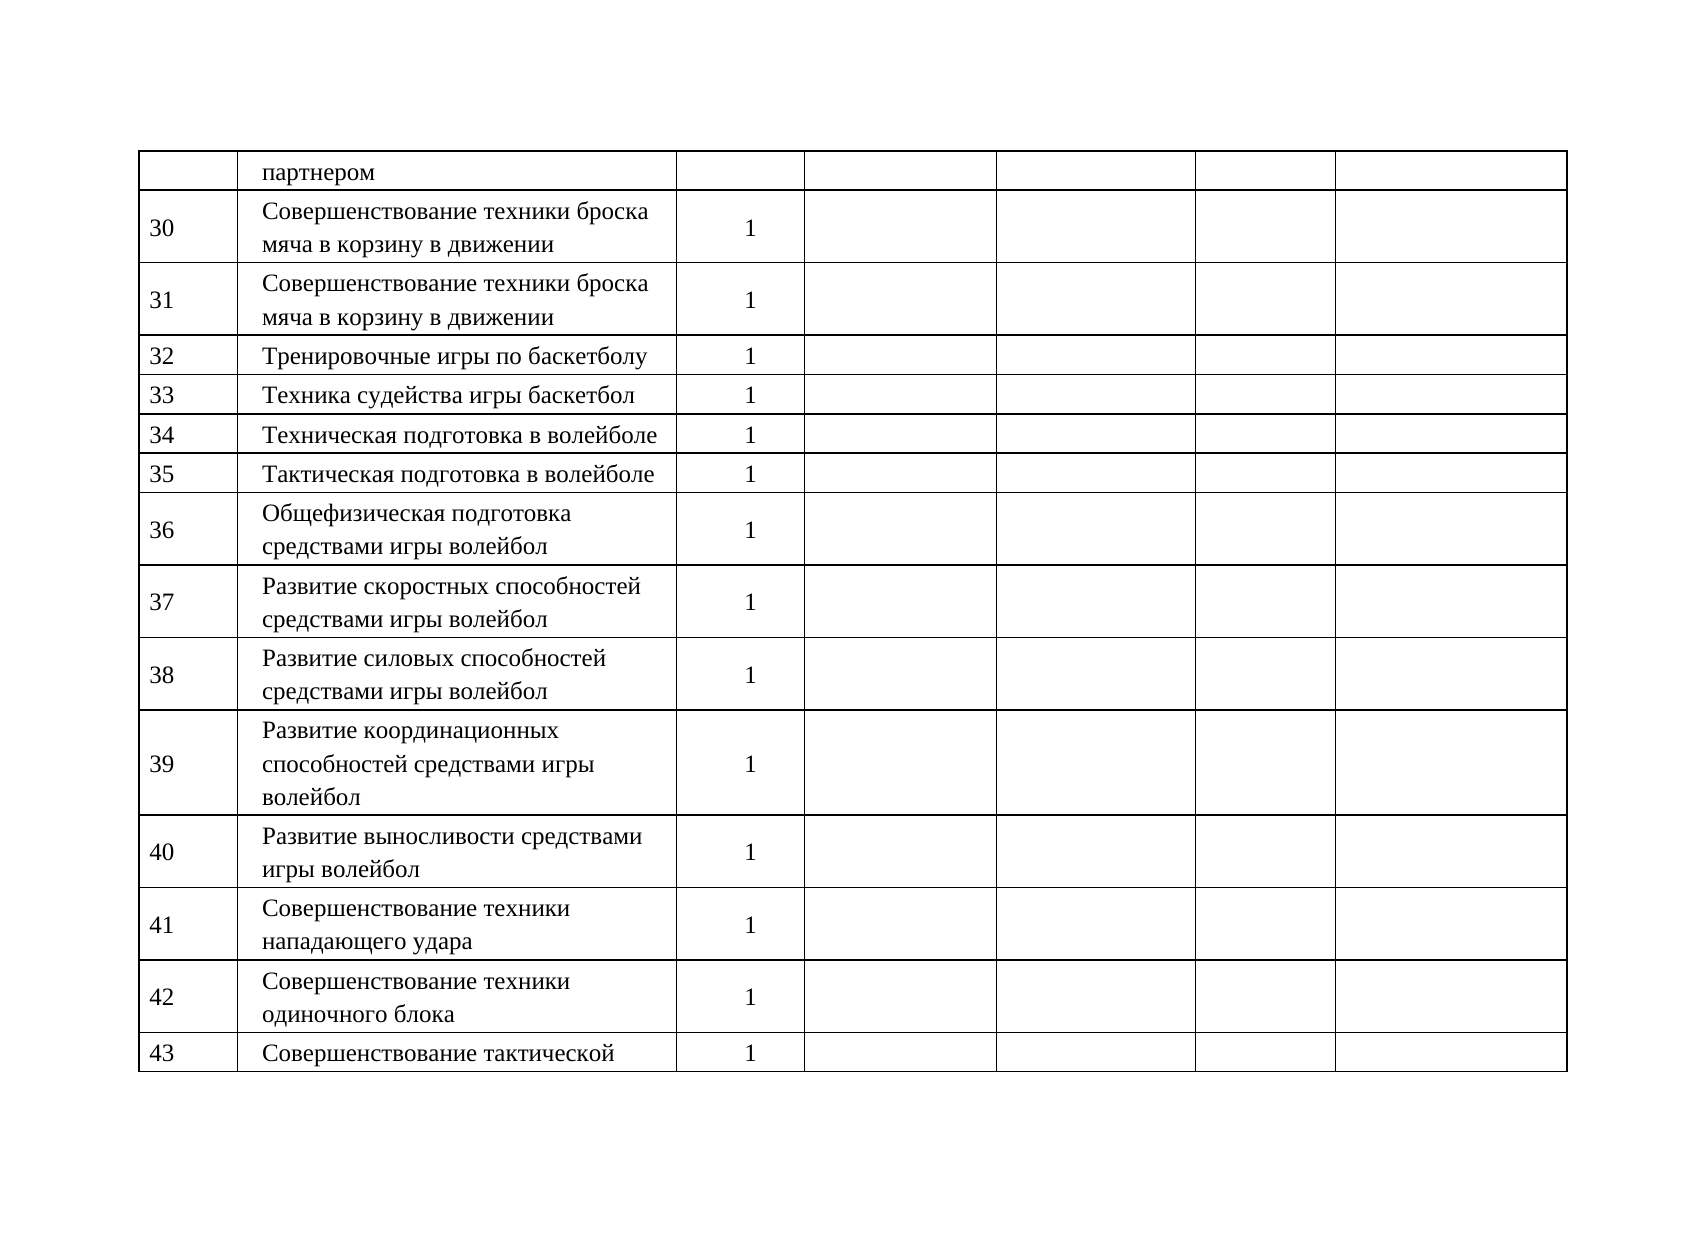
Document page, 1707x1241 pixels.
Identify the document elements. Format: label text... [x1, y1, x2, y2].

table_cell [1336, 566, 1566, 636]
table_cell [1196, 152, 1335, 189]
table_cell 1 [677, 961, 804, 1031]
table_cell [1196, 566, 1335, 636]
table_cell 29 [140, 152, 237, 189]
table_cell 1 [677, 888, 804, 959]
table_cell [997, 375, 1195, 413]
table_cell [1336, 375, 1566, 413]
table_cell 38 [140, 638, 237, 709]
table_cell Совершенствование техники нападающего удара [238, 888, 676, 959]
table_cell Совершенствование техники одиночного блока [238, 961, 676, 1031]
table_cell Совершенствование техники броска мяча в корзину в движении [238, 263, 676, 334]
table_cell [997, 191, 1195, 262]
table_cell Развитие координационных способностей средствами игры волейбол [238, 711, 676, 814]
table_cell [805, 415, 996, 452]
table_cell [1336, 816, 1566, 887]
table_cell Техника судейства игры баскетбол [238, 375, 676, 413]
table_cell [997, 336, 1195, 373]
table_cell [1336, 336, 1566, 373]
table_cell [805, 336, 996, 373]
table_cell 1 [677, 191, 804, 262]
table_cell [1196, 375, 1335, 413]
table_cell 1 [677, 336, 804, 373]
table_cell [997, 711, 1195, 814]
table_cell [1336, 415, 1566, 452]
table_cell [1336, 493, 1566, 564]
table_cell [238, 1033, 676, 1071]
table_cell 34 [140, 415, 237, 452]
table_cell [1336, 152, 1566, 189]
table_cell [997, 816, 1195, 887]
table_cell 1 [677, 493, 804, 564]
table_cell [997, 493, 1195, 564]
table_cell [997, 961, 1195, 1031]
table_cell [805, 1033, 996, 1071]
table_cell 1 [677, 415, 804, 452]
table_cell [1336, 711, 1566, 814]
table_cell [805, 638, 996, 709]
table_cell [805, 191, 996, 262]
table_cell 1 [677, 816, 804, 887]
table_cell [1196, 493, 1335, 564]
table_cell [997, 1033, 1195, 1071]
table_cell 39 [140, 711, 237, 814]
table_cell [238, 152, 676, 189]
table_cell [997, 888, 1195, 959]
table_cell 1 [677, 711, 804, 814]
table_cell 1 [677, 263, 804, 334]
table_cell [805, 888, 996, 959]
table_cell 37 [140, 566, 237, 636]
table_cell [1196, 961, 1335, 1031]
table_cell 30 [140, 191, 237, 262]
table_cell Развитие выносливости средствами игры волейбол [238, 816, 676, 887]
table_cell [1196, 336, 1335, 373]
table_cell [805, 493, 996, 564]
table_cell Развитие скоростных способностей средствами игры волейбол [238, 566, 676, 636]
table_cell [997, 566, 1195, 636]
table_cell [1196, 1033, 1335, 1071]
table_cell [997, 152, 1195, 189]
table_cell 33 [140, 375, 237, 413]
table_cell [1336, 454, 1566, 492]
table_cell [805, 152, 996, 189]
table_cell Тактическая подготовка в волейболе [238, 454, 676, 492]
table_cell [997, 454, 1195, 492]
table_cell Техническая подготовка в волейболе [238, 415, 676, 452]
table_cell [1196, 454, 1335, 492]
table_cell [1196, 816, 1335, 887]
table_cell 1 [677, 375, 804, 413]
table_cell 31 [140, 263, 237, 334]
table_cell 42 [140, 961, 237, 1031]
table_cell Тренировочные игры по баскетболу [238, 336, 676, 373]
table_cell [1336, 638, 1566, 709]
table_cell Развитие силовых способностей средствами игры волейбол [238, 638, 676, 709]
table_cell [805, 454, 996, 492]
table_cell [805, 961, 996, 1031]
table_cell [1336, 961, 1566, 1031]
table_cell [805, 711, 996, 814]
table_cell [1336, 888, 1566, 959]
table_cell Совершенствование техники броска мяча в корзину в движении [238, 191, 676, 262]
table_cell 32 [140, 336, 237, 373]
table_cell [1196, 263, 1335, 334]
table_cell 40 [140, 816, 237, 887]
table_cell 1 [677, 454, 804, 492]
table_cell [805, 566, 996, 636]
table_cell [1336, 191, 1566, 262]
table_cell [1196, 711, 1335, 814]
table_cell [805, 375, 996, 413]
table_cell 1 [677, 638, 804, 709]
table_cell [1336, 263, 1566, 334]
table_cell 43 [140, 1033, 237, 1071]
table_cell 35 [140, 454, 237, 492]
table_cell [997, 263, 1195, 334]
table_cell [997, 415, 1195, 452]
table_cell [997, 638, 1195, 709]
table_cell 36 [140, 493, 237, 564]
table_cell [1336, 1033, 1566, 1071]
table_cell Общефизическая подготовка средствами игры волейбол [238, 493, 676, 564]
table_cell 1 [677, 566, 804, 636]
table_cell [1196, 191, 1335, 262]
table_cell [805, 816, 996, 887]
table_cell [805, 263, 996, 334]
table_cell 41 [140, 888, 237, 959]
table_cell 1 [677, 152, 804, 189]
table_cell [1196, 415, 1335, 452]
table_cell [1196, 888, 1335, 959]
table_cell 1 [677, 1033, 804, 1071]
table_cell [1196, 638, 1335, 709]
